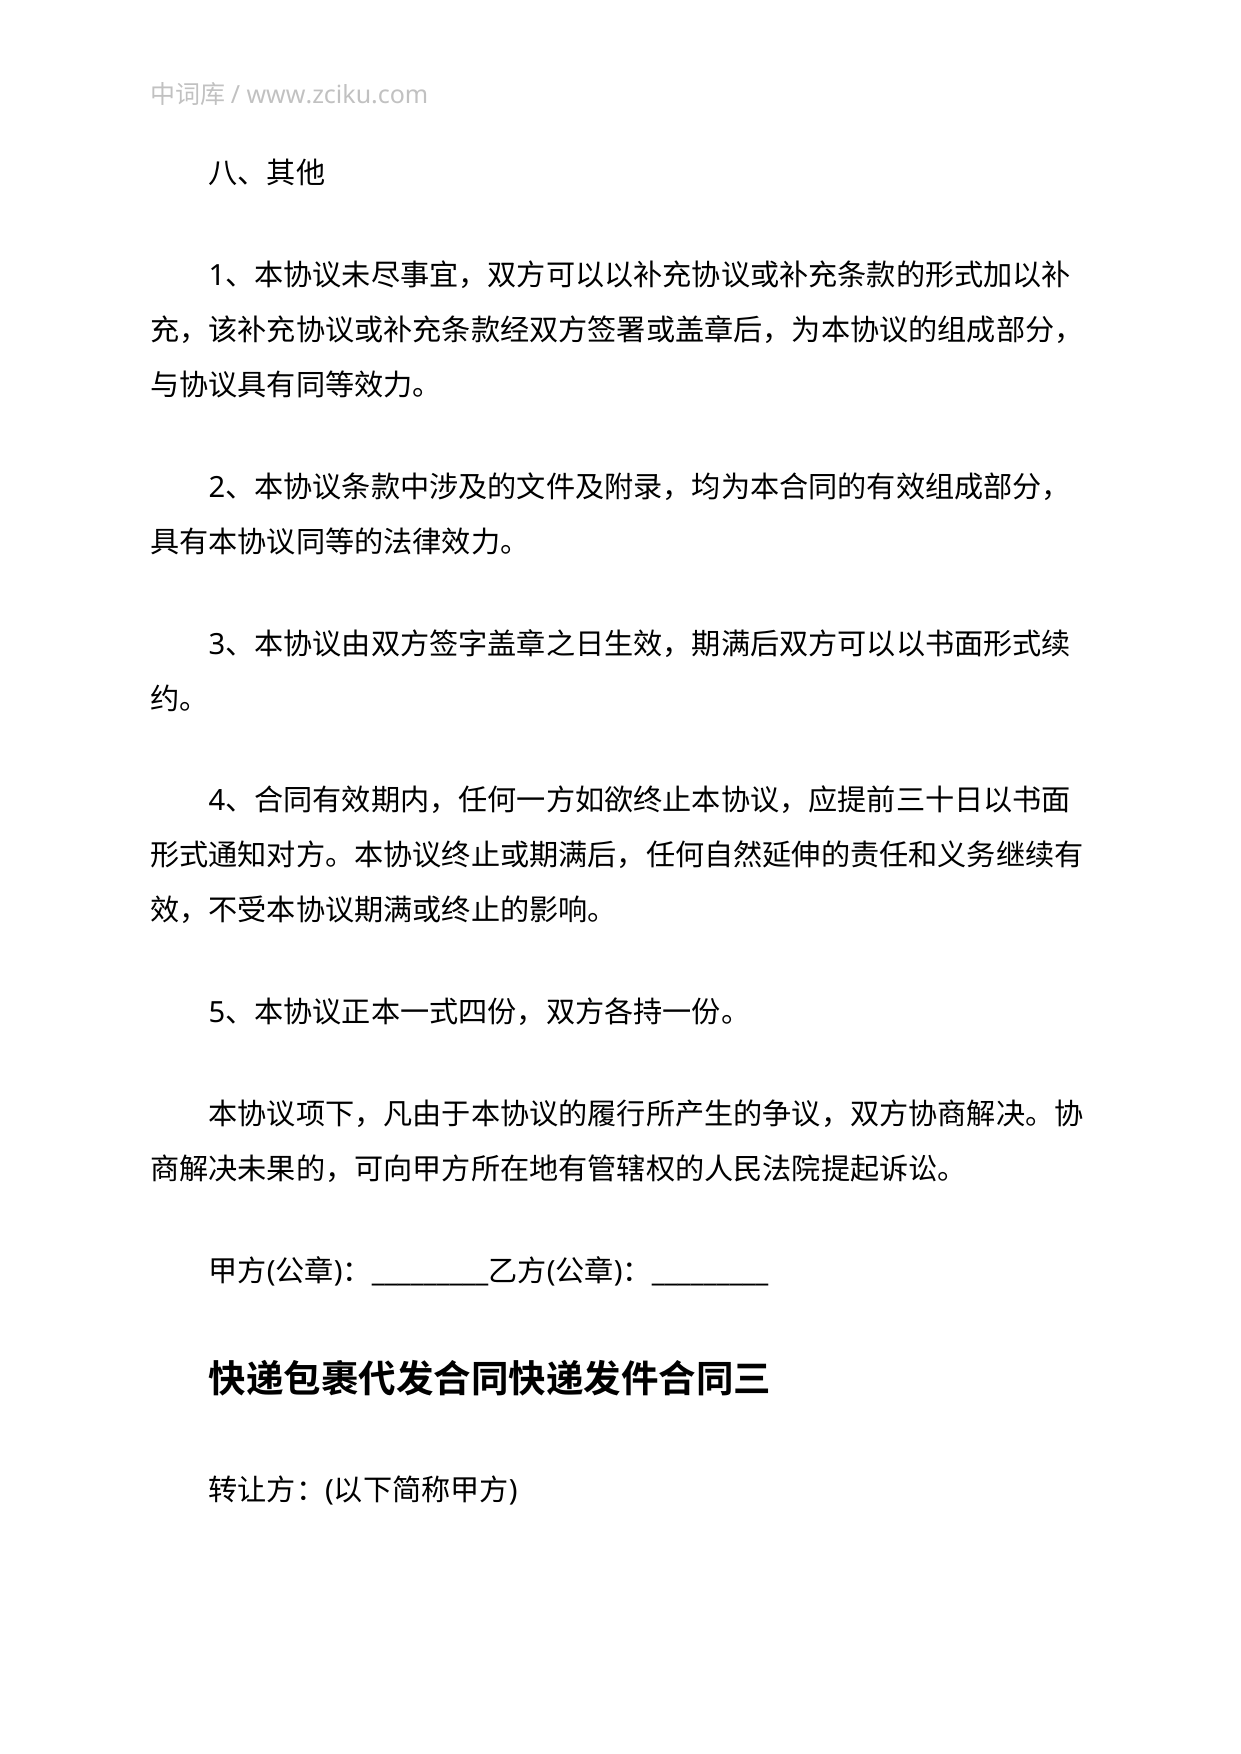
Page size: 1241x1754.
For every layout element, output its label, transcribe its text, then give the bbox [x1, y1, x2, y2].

text 本协议项下，凡由于本协议的履行所产生的争议，双方协商解决。协商解决未果的，可向甲方所在地有管辖权的人民法院提起诉讼。 [150, 1091, 1090, 1188]
text 甲方(公章)：_________乙方(公章)：_________ [150, 1247, 1090, 1290]
text 4、合同有效期内，任何一方如欲终止本协议，应提前三十日以书面形式通知对方。本协议终止或期满后，任何自然延伸的责任和义务继续有效，不受本协议期满或终止的影响。 [150, 777, 1090, 929]
text 2、本协议条款中涉及的文件及附录，均为本合同的有效组成部分，具有本协议同等的法律效力。 [150, 463, 1090, 561]
text 转让方：(以下简称甲方) [150, 1467, 1090, 1509]
text 3、本协议由双方签字盖章之日生效，期满后双方可以以书面形式续约。 [150, 620, 1090, 717]
text 1、本协议未尽事宜，双方可以以补充协议或补充条款的形式加以补充，该补充协议或补充条款经双方签署或盖章后，为本协议的组成部分，与协议具有同等效力。 [150, 252, 1090, 404]
text 快递包裹代发合同快递发件合同三 [150, 1349, 1090, 1403]
text 八、其他 [150, 150, 1090, 192]
text 5、本协议正本一式四份，双方各持一份。 [150, 989, 1090, 1031]
